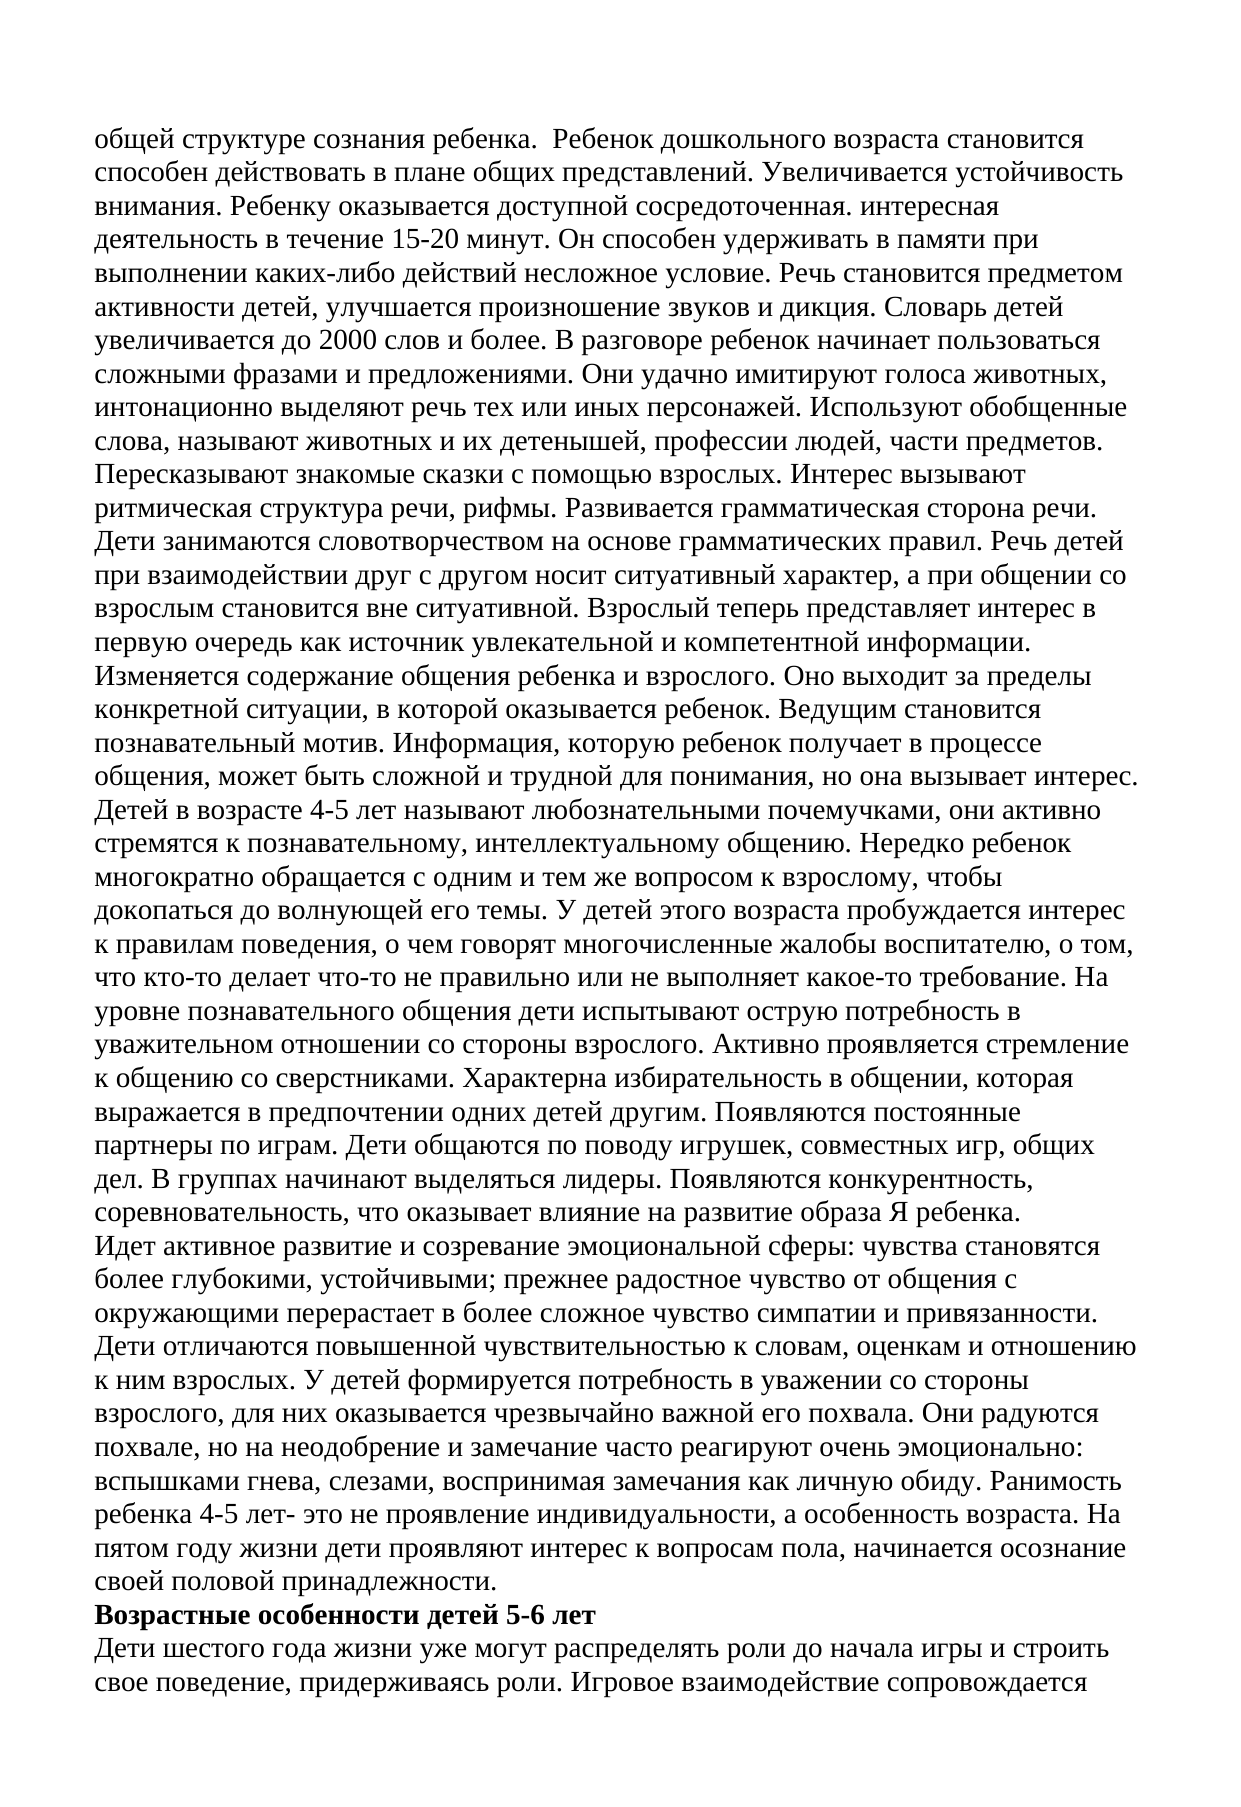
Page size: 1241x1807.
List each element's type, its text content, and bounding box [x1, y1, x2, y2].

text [94, 121, 1146, 658]
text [94, 1630, 1146, 1697]
text Изменяется содержание общения ребенка и взрослого. Оно выходит за пределы конкретной ситуации, в которой оказывается ребенок. Ведущим становится познавательный мотив. Информация, которую ребенок получает в процессе общения, может быть сложной и трудной для понимания, но она вызывает интерес. Детей в возрасте 4-5 лет называют любознательными почемучками, они активно стремятся к познавательному, интеллектуальному общению. Нередко ребенок многократно обращается с одним и тем же вопросом к взрослому, чтобы докопаться до волнующей его темы. У детей этого возраста пробуждается интерес к правилам поведения, о чем говорят многочисленные жалобы воспитателю, о том, что кто-то делает что-то не правильно или не выполняет какое-то требование. На уровне познавательного общения дети испытывают острую потребность в уважительном отношении со стороны взрослого. Активно проявляется стремление к общению со сверстниками. Характерна избирательность в общении, которая выражается в предпочтении одних детей другим. Появляются постоянные партнеры по играм. Дети общаются по поводу игрушек, совместных игр, общих дел. В группах начинают выделяться лидеры. Появляются конкурентность, соревновательность, что оказывает влияние на развитие образа Я ребенка. [94, 658, 1146, 1228]
text Идет активное развитие и созревание эмоциональной сферы: чувства становятся более глубокими, устойчивыми; прежнее радостное чувство от общения с окружающими перерастает в более сложное чувство симпатии и привязанности. Дети отличаются повышенной чувствительностью к словам, оценкам и отношению к ним взрослых. У детей формируется потребность в уважении со стороны взрослого, для них оказывается чрезвычайно важной его похвала. Они радуются похвале, но на неодобрение и замечание часто реагируют очень эмоционально: вспышками гнева, слезами, воспринимая замечания как личную обиду. Ранимость ребенка 4-5 лет- это не проявление индивидуальности, а особенность возраста. На пятом году жизни дети проявляют интерес к вопросам пола, начинается осознание своей половой принадлежности. [94, 1228, 1146, 1597]
text Возрастные особенности детей 5-6 лет [94, 1597, 1146, 1630]
